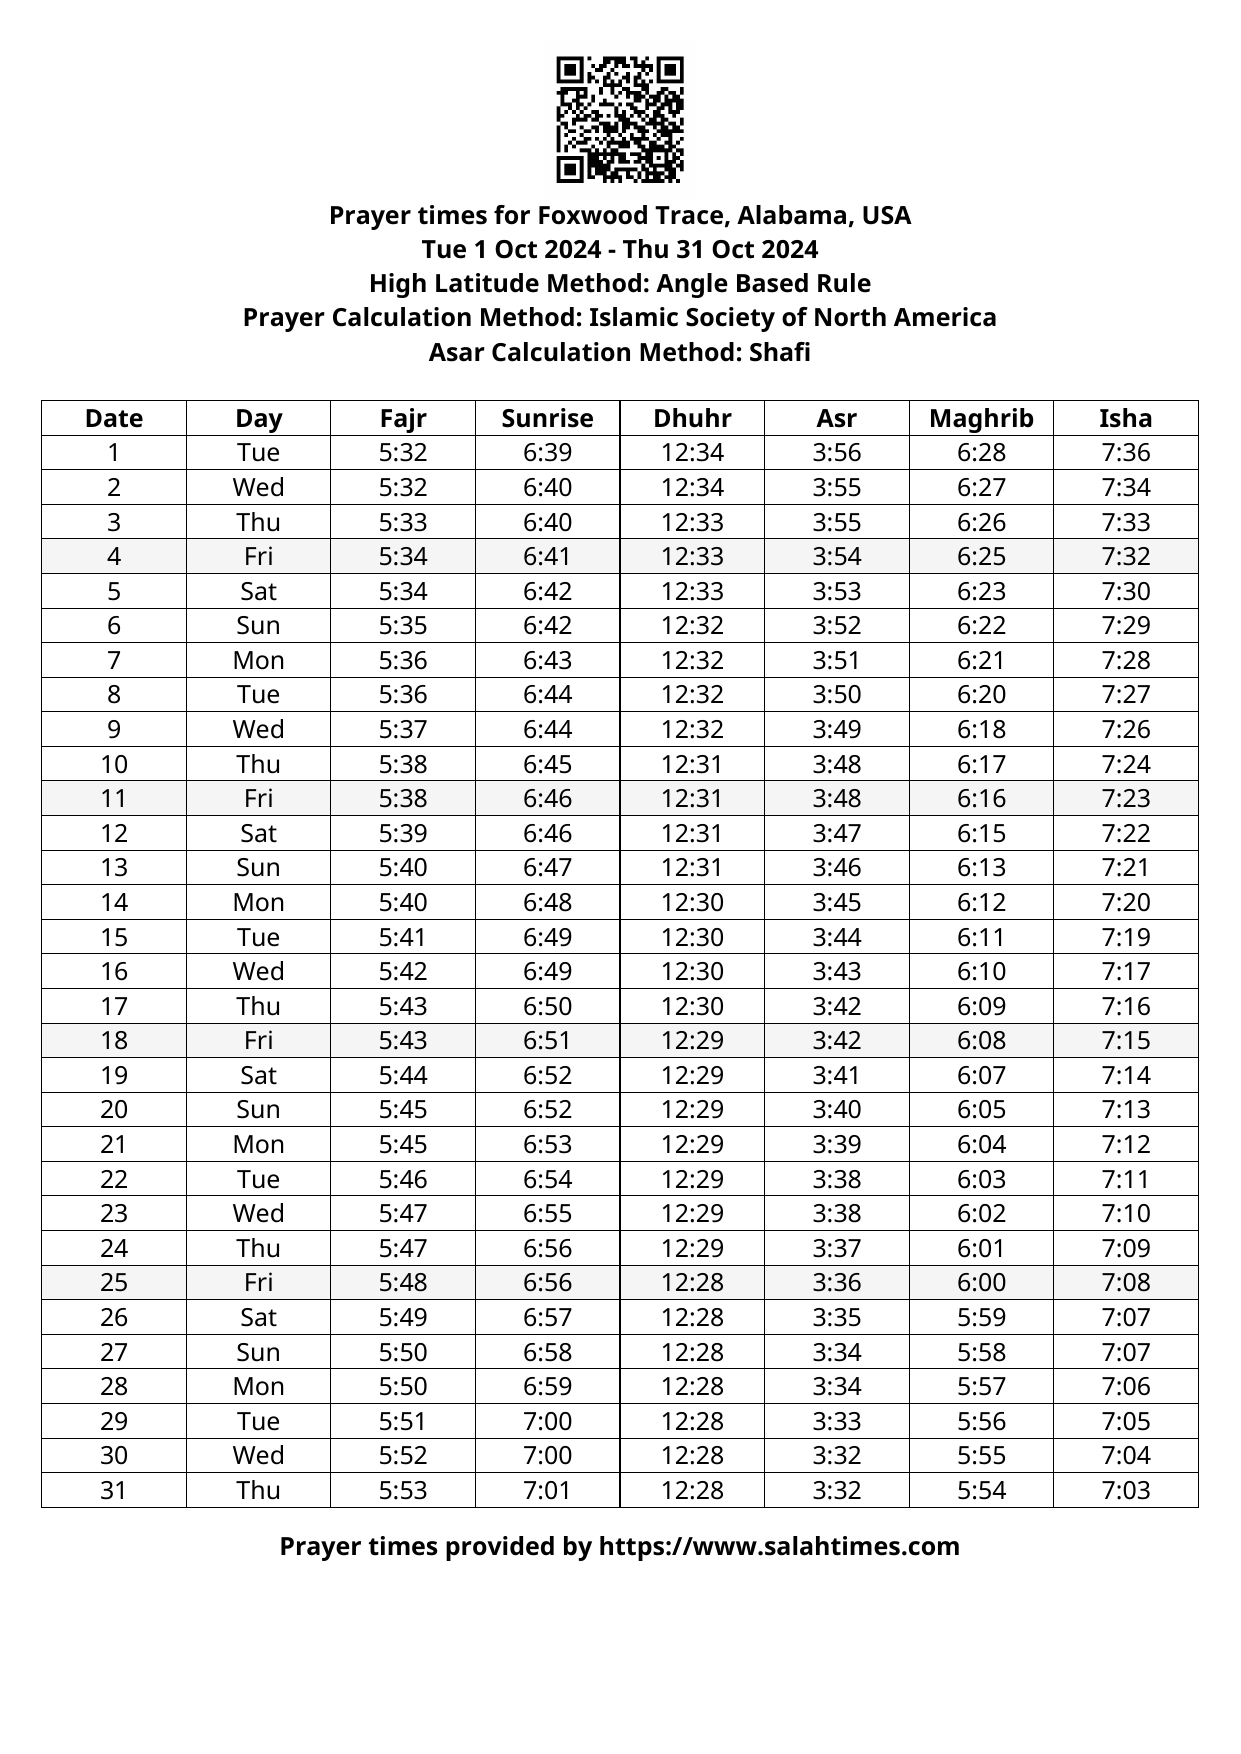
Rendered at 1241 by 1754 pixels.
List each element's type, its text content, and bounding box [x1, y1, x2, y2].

table_cell Thu [187, 1231, 330, 1264]
table_cell 3:41 [765, 1058, 909, 1092]
table_cell 3:33 [765, 1404, 909, 1437]
table_cell 6:16 [910, 781, 1053, 815]
table_cell 3:35 [765, 1300, 909, 1334]
table_header Day [187, 401, 330, 434]
table_cell 31 [42, 1473, 186, 1507]
table_cell 6:57 [476, 1300, 619, 1334]
table_cell 5:43 [331, 1024, 475, 1057]
table_cell 3:37 [765, 1231, 909, 1264]
table_cell 6:42 [476, 574, 619, 607]
table_cell 12:31 [621, 781, 764, 815]
table_cell 3:48 [765, 747, 909, 780]
table_cell 5:35 [331, 609, 475, 642]
table_cell 3:55 [765, 470, 909, 504]
table_cell Sun [187, 1335, 330, 1368]
table_cell 5:57 [910, 1369, 1053, 1403]
table_cell 5:50 [331, 1335, 475, 1368]
table_cell 1 [42, 436, 186, 469]
table_cell 3:46 [765, 851, 909, 884]
table_cell 5:34 [331, 574, 475, 607]
table_cell 6:13 [910, 851, 1053, 884]
table_cell 12:34 [621, 470, 764, 504]
text Tue 1 Oct 2024 - Thu 31 Oct 2024 [42, 232, 1198, 266]
table_cell 12:28 [621, 1266, 764, 1299]
table_cell 6:44 [476, 678, 619, 711]
table_cell 12:30 [621, 920, 764, 953]
table_cell Tue [187, 1162, 330, 1195]
table_cell 17 [42, 989, 186, 1022]
table_cell 6:58 [476, 1335, 619, 1368]
table_cell 3:43 [765, 954, 909, 988]
table_cell 6:46 [476, 781, 619, 815]
table_cell Tue [187, 1404, 330, 1437]
table_cell 21 [42, 1127, 186, 1161]
table_cell 3:50 [765, 678, 909, 711]
table_cell 5:46 [331, 1162, 475, 1195]
table_cell 3:48 [765, 781, 909, 815]
table_cell 7:09 [1054, 1231, 1198, 1264]
table_cell 5:36 [331, 643, 475, 677]
table_cell 7:10 [1054, 1196, 1198, 1230]
table_cell Sat [187, 816, 330, 849]
table_cell 16 [42, 954, 186, 988]
table_cell 7:30 [1054, 574, 1198, 607]
table_cell 6:52 [476, 1058, 619, 1092]
table_cell 12:30 [621, 989, 764, 1022]
table_cell Tue [187, 920, 330, 953]
table_cell 7:27 [1054, 678, 1198, 711]
table_cell 12:28 [621, 1300, 764, 1334]
table_cell 26 [42, 1300, 186, 1334]
table_cell Fri [187, 1024, 330, 1057]
table_cell 6:51 [476, 1024, 619, 1057]
table_cell 5:45 [331, 1127, 475, 1161]
table_cell Wed [187, 1439, 330, 1472]
table_cell 7:33 [1054, 505, 1198, 538]
table_header Maghrib [910, 401, 1053, 434]
table_cell 12:30 [621, 885, 764, 919]
table_cell 7:22 [1054, 816, 1198, 849]
table_cell 7:28 [1054, 643, 1198, 677]
table_cell 6:17 [910, 747, 1053, 780]
table_cell 5 [42, 574, 186, 607]
table_cell 6 [42, 609, 186, 642]
table_cell 3:42 [765, 989, 909, 1022]
table_cell 15 [42, 920, 186, 953]
table_cell 12:31 [621, 747, 764, 780]
table_cell 3:51 [765, 643, 909, 677]
table_cell 12:29 [621, 1231, 764, 1264]
table_cell 7:23 [1054, 781, 1198, 815]
table_cell Sun [187, 609, 330, 642]
table_cell 7 [42, 643, 186, 677]
table_header Fajr [331, 401, 475, 434]
table_cell Fri [187, 781, 330, 815]
table_cell 7:19 [1054, 920, 1198, 953]
table_cell 12:28 [621, 1439, 764, 1472]
table_cell 12:33 [621, 574, 764, 607]
table_cell 3:49 [765, 712, 909, 746]
table_cell 3:34 [765, 1369, 909, 1403]
table_cell 3:39 [765, 1127, 909, 1161]
table_cell 6:00 [910, 1266, 1053, 1299]
table_cell 5:49 [331, 1300, 475, 1334]
table_cell 25 [42, 1266, 186, 1299]
table_cell 12:33 [621, 505, 764, 538]
table_cell 6:23 [910, 574, 1053, 607]
table_cell 7:26 [1054, 712, 1198, 746]
table_cell 5:51 [331, 1404, 475, 1437]
table_cell Thu [187, 989, 330, 1022]
table_cell Sat [187, 1058, 330, 1092]
table_cell 3:52 [765, 609, 909, 642]
table_cell 11 [42, 781, 186, 815]
table_cell 7:07 [1054, 1335, 1198, 1368]
table_cell 5:44 [331, 1058, 475, 1092]
table_cell 5:40 [331, 885, 475, 919]
table_cell 5:55 [910, 1439, 1053, 1472]
table_cell 5:56 [910, 1404, 1053, 1437]
table_cell 24 [42, 1231, 186, 1264]
table_cell 8 [42, 678, 186, 711]
table_cell 6:55 [476, 1196, 619, 1230]
table_cell 14 [42, 885, 186, 919]
table_cell 7:11 [1054, 1162, 1198, 1195]
table_cell 6:54 [476, 1162, 619, 1195]
table_header Asr [765, 401, 909, 434]
table_cell 6:10 [910, 954, 1053, 988]
table_cell 2 [42, 470, 186, 504]
table_cell Wed [187, 1196, 330, 1230]
table_cell 5:48 [331, 1266, 475, 1299]
table_cell Tue [187, 678, 330, 711]
table_cell 7:01 [476, 1473, 619, 1507]
table_cell 3:56 [765, 436, 909, 469]
table_cell 3:53 [765, 574, 909, 607]
table_cell 3:54 [765, 539, 909, 573]
table_cell 6:07 [910, 1058, 1053, 1092]
table_cell 6:02 [910, 1196, 1053, 1230]
table_header Sunrise [476, 401, 619, 434]
table_cell 7:12 [1054, 1127, 1198, 1161]
table_cell 5:54 [910, 1473, 1053, 1507]
table_cell 7:34 [1054, 470, 1198, 504]
table_cell Tue [187, 436, 330, 469]
table_cell 12:29 [621, 1058, 764, 1092]
table_cell 5:33 [331, 505, 475, 538]
table_cell 6:08 [910, 1024, 1053, 1057]
table_cell 3:44 [765, 920, 909, 953]
table_cell 5:58 [910, 1335, 1053, 1368]
table_cell Mon [187, 1369, 330, 1403]
table_cell 19 [42, 1058, 186, 1092]
table_cell 5:50 [331, 1369, 475, 1403]
text Prayer Calculation Method: Islamic Society of North America [42, 300, 1198, 334]
table_cell 6:52 [476, 1093, 619, 1126]
table_cell 9 [42, 712, 186, 746]
table_cell 6:49 [476, 920, 619, 953]
table_cell 6:12 [910, 885, 1053, 919]
table_cell 6:53 [476, 1127, 619, 1161]
table_cell 12:28 [621, 1473, 764, 1507]
picture [542, 41, 699, 198]
table_cell 7:03 [1054, 1473, 1198, 1507]
table_cell 12:34 [621, 436, 764, 469]
table_cell 7:29 [1054, 609, 1198, 642]
table_cell 7:32 [1054, 539, 1198, 573]
table_cell Wed [187, 470, 330, 504]
table_cell Mon [187, 643, 330, 677]
table_cell 7:04 [1054, 1439, 1198, 1472]
table_cell 20 [42, 1093, 186, 1126]
table_cell 5:38 [331, 747, 475, 780]
table_cell 3:47 [765, 816, 909, 849]
table_cell Thu [187, 505, 330, 538]
table_cell 7:21 [1054, 851, 1198, 884]
table_cell 6:40 [476, 470, 619, 504]
table_cell 6:09 [910, 989, 1053, 1022]
table_cell 12 [42, 816, 186, 849]
table_cell 7:00 [476, 1404, 619, 1437]
table_cell 7:07 [1054, 1300, 1198, 1334]
table_cell 12:28 [621, 1335, 764, 1368]
table_cell 7:14 [1054, 1058, 1198, 1092]
table_cell 6:01 [910, 1231, 1053, 1264]
table_cell Mon [187, 885, 330, 919]
table_cell 13 [42, 851, 186, 884]
table_cell 12:33 [621, 539, 764, 573]
table_header Isha [1054, 401, 1198, 434]
table_cell 6:41 [476, 539, 619, 573]
table_cell 6:45 [476, 747, 619, 780]
table_cell 3:32 [765, 1473, 909, 1507]
table_header Date [42, 401, 186, 434]
table_cell Fri [187, 1266, 330, 1299]
table_cell 6:42 [476, 609, 619, 642]
table_cell 7:24 [1054, 747, 1198, 780]
table_cell 6:15 [910, 816, 1053, 849]
table_cell 6:56 [476, 1266, 619, 1299]
table_cell 22 [42, 1162, 186, 1195]
table_cell 7:20 [1054, 885, 1198, 919]
table_cell 6:27 [910, 470, 1053, 504]
table_cell 5:34 [331, 539, 475, 573]
table_cell 6:22 [910, 609, 1053, 642]
table_cell 7:05 [1054, 1404, 1198, 1437]
table_cell 6:26 [910, 505, 1053, 538]
table_cell 5:47 [331, 1231, 475, 1264]
table_cell 4 [42, 539, 186, 573]
table_cell 7:00 [476, 1439, 619, 1472]
table_cell 29 [42, 1404, 186, 1437]
table_cell 6:21 [910, 643, 1053, 677]
table_cell 5:53 [331, 1473, 475, 1507]
table_cell 6:50 [476, 989, 619, 1022]
table_cell 3:32 [765, 1439, 909, 1472]
table_cell Sat [187, 574, 330, 607]
table_cell Fri [187, 539, 330, 573]
table_cell 5:39 [331, 816, 475, 849]
table_cell 3 [42, 505, 186, 538]
table_cell 23 [42, 1196, 186, 1230]
table_cell 7:15 [1054, 1024, 1198, 1057]
table_cell 3:40 [765, 1093, 909, 1126]
table_cell 7:16 [1054, 989, 1198, 1022]
table_cell 6:03 [910, 1162, 1053, 1195]
table_cell 7:06 [1054, 1369, 1198, 1403]
table_cell 5:38 [331, 781, 475, 815]
table_cell Sat [187, 1300, 330, 1334]
table_cell Mon [187, 1127, 330, 1161]
table_cell 28 [42, 1369, 186, 1403]
table_cell 3:42 [765, 1024, 909, 1057]
table_cell 5:41 [331, 920, 475, 953]
table_cell 30 [42, 1439, 186, 1472]
table_cell 5:32 [331, 436, 475, 469]
table_cell 12:32 [621, 678, 764, 711]
table_cell 12:28 [621, 1404, 764, 1437]
table_cell 12:32 [621, 643, 764, 677]
table_cell 12:31 [621, 816, 764, 849]
table_cell Wed [187, 712, 330, 746]
table_cell 7:17 [1054, 954, 1198, 988]
table_cell 10 [42, 747, 186, 780]
table_cell 12:32 [621, 609, 764, 642]
table_cell 6:40 [476, 505, 619, 538]
table_cell 18 [42, 1024, 186, 1057]
table_cell 12:32 [621, 712, 764, 746]
table_cell 3:38 [765, 1196, 909, 1230]
table_cell 5:36 [331, 678, 475, 711]
table_cell 5:32 [331, 470, 475, 504]
table_cell 12:29 [621, 1093, 764, 1126]
table_cell 5:47 [331, 1196, 475, 1230]
table_cell Thu [187, 1473, 330, 1507]
table_cell 6:44 [476, 712, 619, 746]
table_cell 3:34 [765, 1335, 909, 1368]
table_cell Wed [187, 954, 330, 988]
table_cell 7:36 [1054, 436, 1198, 469]
table_cell 12:29 [621, 1127, 764, 1161]
table_cell 6:28 [910, 436, 1053, 469]
table_cell 6:11 [910, 920, 1053, 953]
table_cell 6:05 [910, 1093, 1053, 1126]
table_cell 27 [42, 1335, 186, 1368]
table_cell 12:30 [621, 954, 764, 988]
table_cell 6:43 [476, 643, 619, 677]
table_cell Sun [187, 1093, 330, 1126]
table_cell 5:37 [331, 712, 475, 746]
table_cell 6:25 [910, 539, 1053, 573]
table_cell 5:43 [331, 989, 475, 1022]
table_cell 7:13 [1054, 1093, 1198, 1126]
table_cell 5:52 [331, 1439, 475, 1472]
table_cell 6:20 [910, 678, 1053, 711]
table_cell 7:08 [1054, 1266, 1198, 1299]
table_cell 5:40 [331, 851, 475, 884]
table_cell 5:45 [331, 1093, 475, 1126]
table_cell 6:47 [476, 851, 619, 884]
table_cell 12:29 [621, 1162, 764, 1195]
table_cell 3:45 [765, 885, 909, 919]
table_cell 3:38 [765, 1162, 909, 1195]
table_cell Sun [187, 851, 330, 884]
text High Latitude Method: Angle Based Rule [42, 266, 1198, 300]
text Prayer times for Foxwood Trace, Alabama, USA [42, 198, 1198, 232]
table_cell 6:49 [476, 954, 619, 988]
table_cell 6:46 [476, 816, 619, 849]
table_cell 5:42 [331, 954, 475, 988]
table_header Dhuhr [621, 401, 764, 434]
table_cell 6:39 [476, 436, 619, 469]
text Asar Calculation Method: Shafi [42, 334, 1198, 368]
table_cell 12:28 [621, 1369, 764, 1403]
text Prayer times provided by https://www.salahtimes.com [42, 1528, 1198, 1563]
table_cell 6:18 [910, 712, 1053, 746]
table_cell 6:59 [476, 1369, 619, 1403]
table_cell 3:36 [765, 1266, 909, 1299]
table_cell 6:04 [910, 1127, 1053, 1161]
table_cell 6:48 [476, 885, 619, 919]
table_cell 6:56 [476, 1231, 619, 1264]
table_cell 12:29 [621, 1024, 764, 1057]
table_cell 3:55 [765, 505, 909, 538]
table_cell 12:29 [621, 1196, 764, 1230]
table_cell 5:59 [910, 1300, 1053, 1334]
table_cell 12:31 [621, 851, 764, 884]
table_cell Thu [187, 747, 330, 780]
